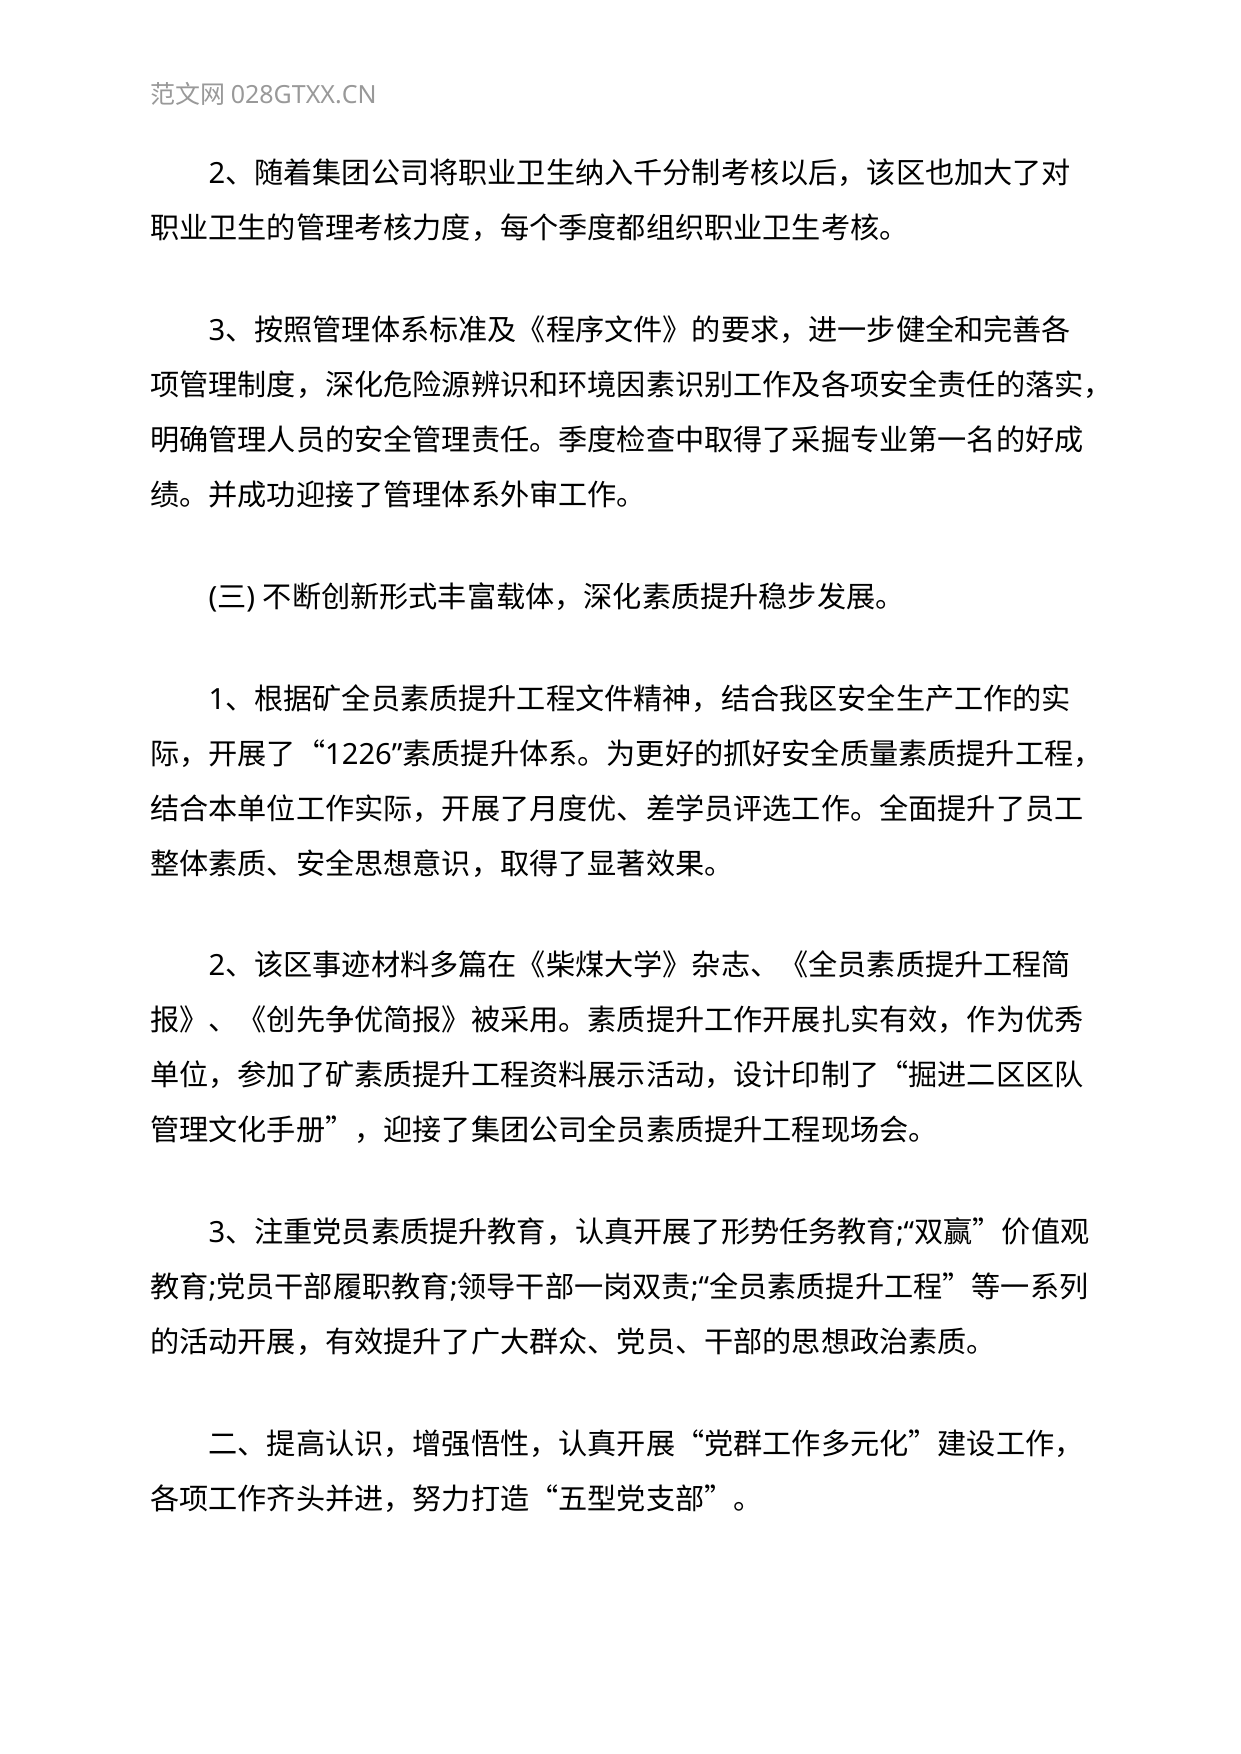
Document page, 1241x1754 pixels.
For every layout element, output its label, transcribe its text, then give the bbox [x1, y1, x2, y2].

text 2、该区事迹材料多篇在《柴煤大学》杂志、《全员素质提升工程简报》、《创先争优简报》被采用。素质提升工作开展扎实有效，作为优秀单位，参加了矿素质提升工程资料展示活动，设计印制了“掘进二区区队管理文化手册”，迎接了集团公司全员素质提升工程现场会。 [150, 942, 1090, 1149]
text 3、注重党员素质提升教育，认真开展了形势任务教育;“双赢”价值观教育;党员干部履职教育;领导干部一岗双责;“全员素质提升工程”等一系列的活动开展，有效提升了广大群众、党员、干部的思想政治素质。 [150, 1208, 1090, 1361]
text 2、随着集团公司将职业卫生纳入千分制考核以后，该区也加大了对职业卫生的管理考核力度，每个季度都组织职业卫生考核。 [150, 150, 1090, 247]
text (三) 不断创新形式丰富载体，深化素质提升稳步发展。 [150, 573, 1090, 616]
text 3、按照管理体系标准及《程序文件》的要求，进一步健全和完善各项管理制度，深化危险源辨识和环境因素识别工作及各项安全责任的落实，明确管理人员的安全管理责任。季度检查中取得了采掘专业第一名的好成绩。并成功迎接了管理体系外审工作。 [150, 307, 1090, 514]
text 二、提高认识，增强悟性，认真开展“党群工作多元化”建设工作，各项工作齐头并进，努力打造“五型党支部”。 [150, 1420, 1090, 1517]
text 1、根据矿全员素质提升工程文件精神，结合我区安全生产工作的实际，开展了“1226”素质提升体系。为更好的抓好安全质量素质提升工程，结合本单位工作实际，开展了月度优、差学员评选工作。全面提升了员工整体素质、安全思想意识，取得了显著效果。 [150, 675, 1090, 882]
